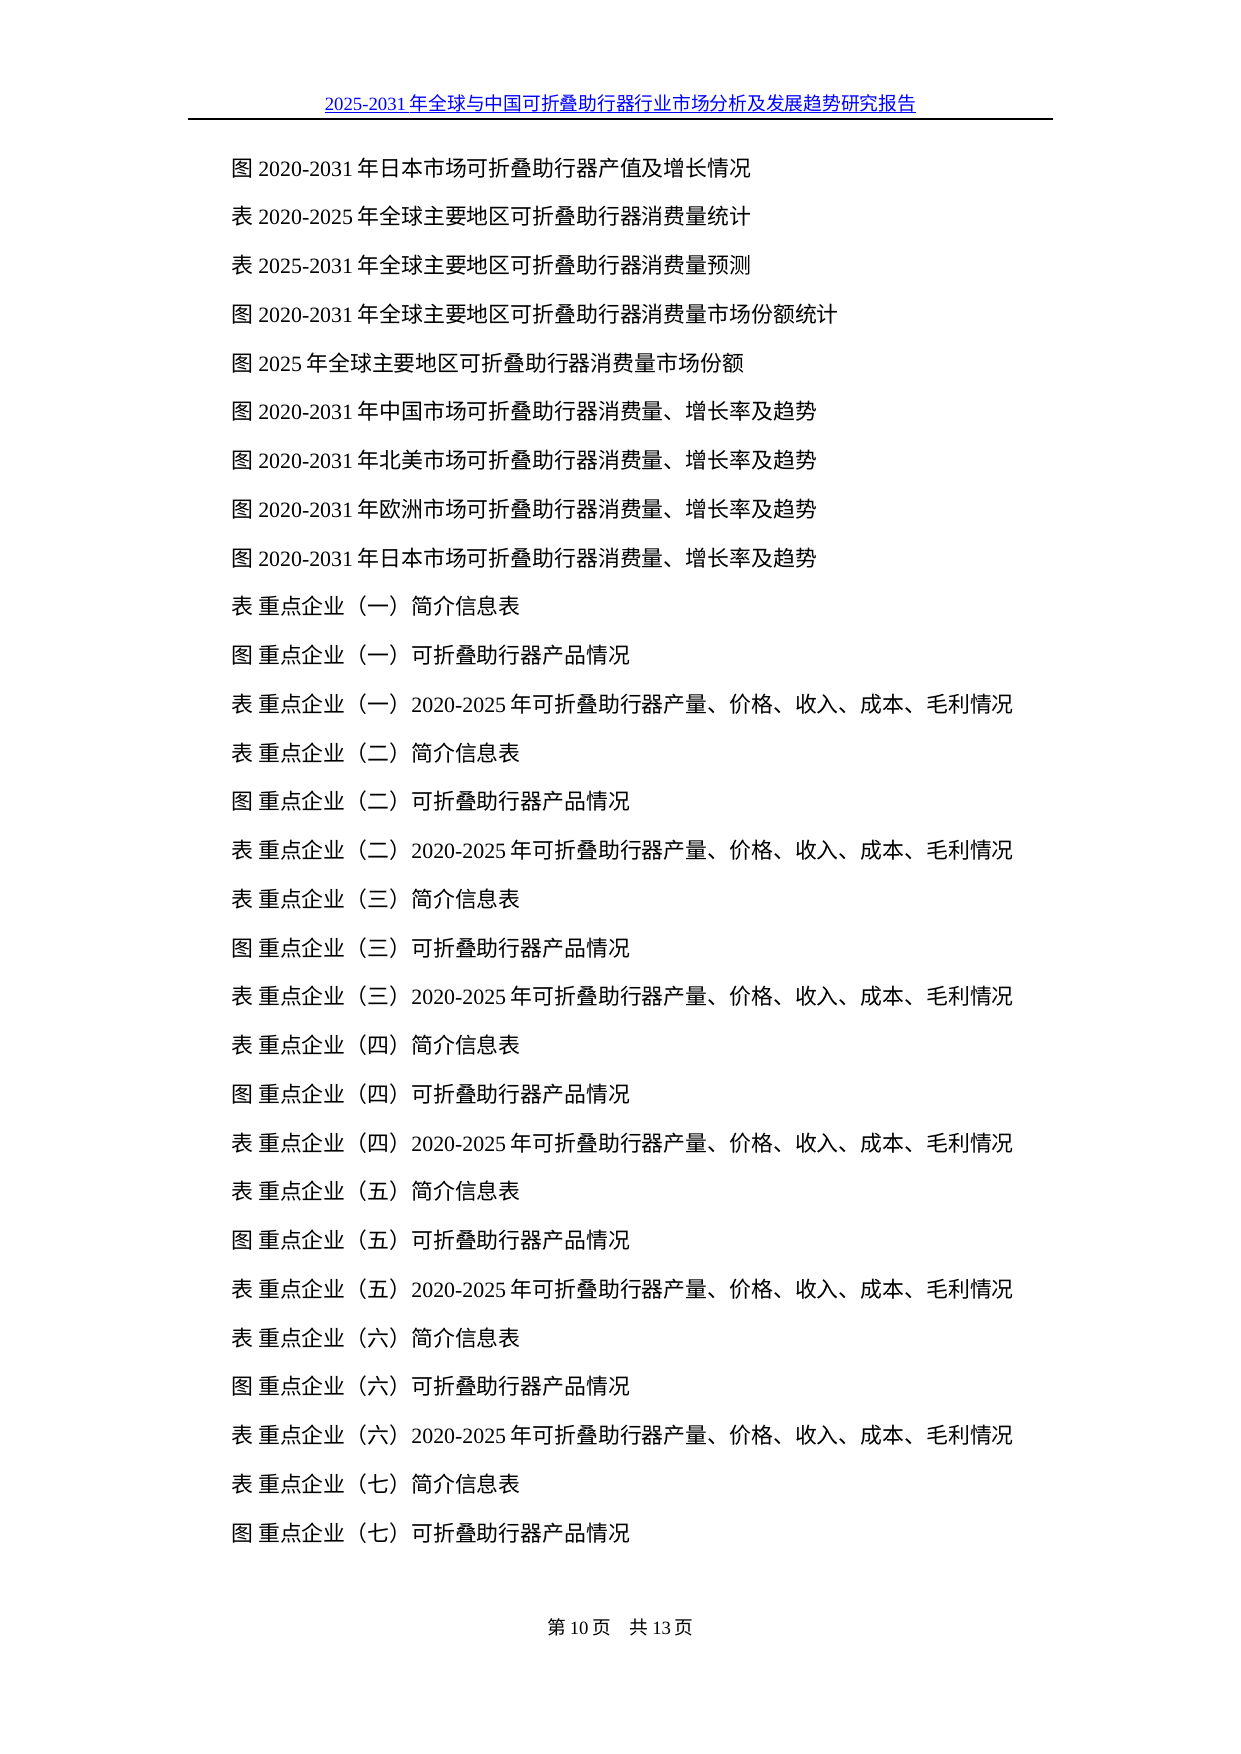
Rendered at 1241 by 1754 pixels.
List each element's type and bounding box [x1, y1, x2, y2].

text [187, 150, 1053, 1548]
